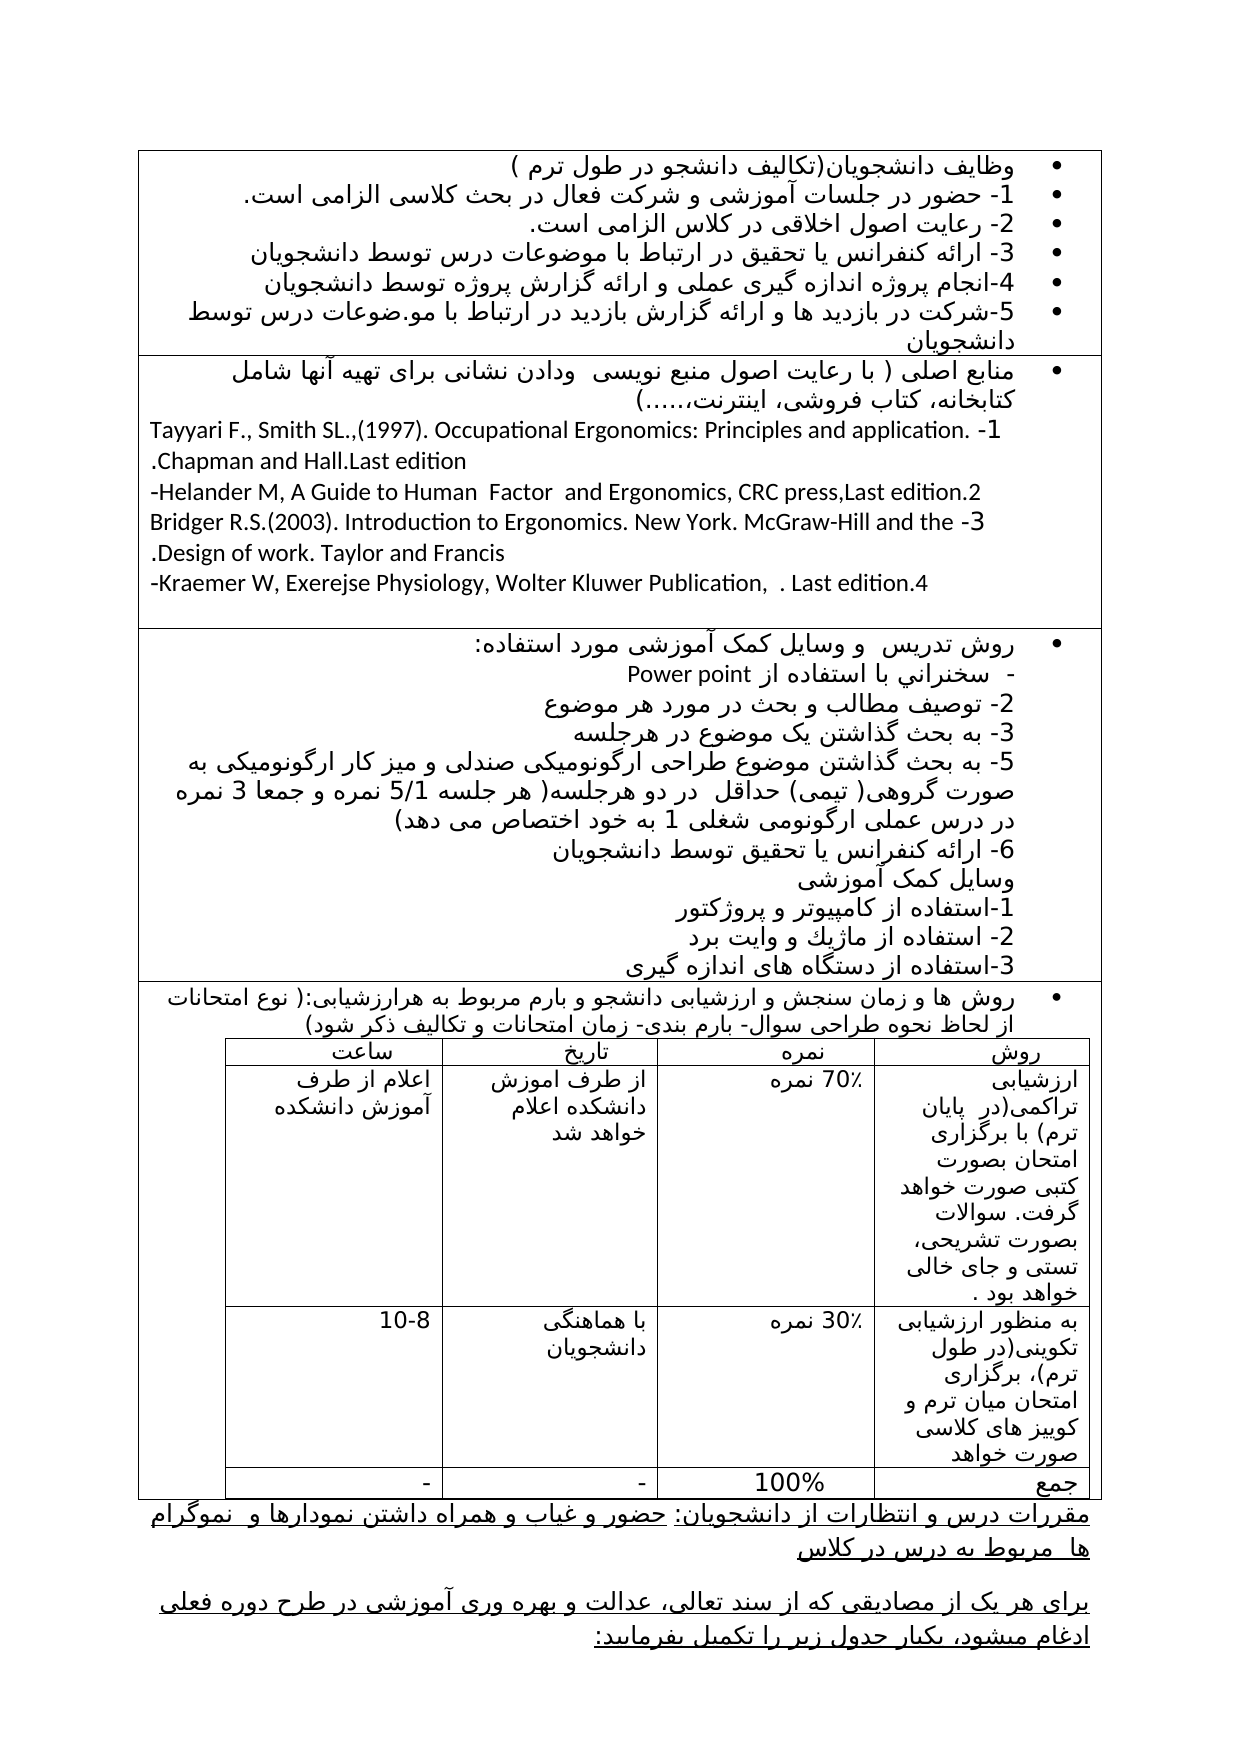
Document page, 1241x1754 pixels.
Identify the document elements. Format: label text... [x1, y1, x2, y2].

text برای هر یک از مصادیقی که از سند تعالی، عدالت و بهره وری آموزشی در طرح دوره فعلی ادغام میشود، یکبار جدول زیر را تکمیل بفرمایید: [150, 1588, 1090, 1650]
table_cell روش تدریس و وسایل کمک آموزشی مورد استفاده: - سخنراني با استفاده از Power point 2- توصيف مطالب و بحث در مورد هر موضوع 3- به بحث گذاشتن یک موضوع در هرجلسه 5- به بحث گذاشتن موضوع طراحی ارگونومیکی صندلی و میز کار ارگونومیکی به صورت گروهی( تیمی) حداقل در دو هرجلسه( هر جلسه 5/1 نمره و جمعا 3 نمره در درس عملی ارگونومی شغلی 1 به خود اختصاص می دهد) 6- ارائه كنفرانس یا تحقیق توسط دانشجويان وسایل کمک آموزشی 1-استفاده از كامپيوتر و پروژكتور 2- استفاده از ماژيك و وايت برد 3-استفاده از دستگاه های اندازه گیری [139, 629, 1101, 981]
table_cell منابع اصلی ( با رعایت اصول منبع نویسی ودادن نشانی برای تهیه آنها شامل کتابخانه، کتاب فروشی، اینترنت،.....) 1-Tayyari F., Smith SL.,(1997). Occupational Ergonomics: Principles and application. Chapman and Hall.Last edition. Helander M, A Guide to Human Factor and Ergonomics, CRC press,Last edition.2- 3-Bridger R.S.(2003). Introduction to Ergonomics. New York. McGraw-Hill and the Design of work. Taylor and Francis. Kraemer W, Exerejse Physiology, Wolter Kluwer Publication, . Last edition.4- [139, 356, 1101, 628]
table_cell روش ها و زمان سنجش و ارزشیابی دانشجو و بارم مربوط به هرارزشیابی:( نوع امتحانات از لحاظ نحوه طراحی سوال- بارم بندی- زمان امتحانات و تکالیف ذکر شود) [139, 982, 1101, 1499]
table_cell وظایف دانشجویان(تکالیف دانشجو در طول ترم ) 1- حضور در جلسات آموزشی و شرکت فعال در بحث کلاسی الزامی است. 2- رعایت اصول اخلاقی در کلاس الزامی است. 3- ارائه کنفرانس یا تحقیق در ارتباط با موضوعات درس توسط دانشجویان 4-انجام پروژه اندازه گیری عملی و ارائه گزارش پروژه توسط دانشجویان 5-شرکت در بازدید ها و ارائه گزارش بازدید در ارتباط با مو.ضوعات درس توسط دانشجویان [139, 151, 1101, 355]
text مقررات درس و انتظارات از دانشجویان: حضور و غياب و همراه داشتن نمودارها و نموگرام ها مربوط به درس در كلاس [150, 1500, 1090, 1562]
